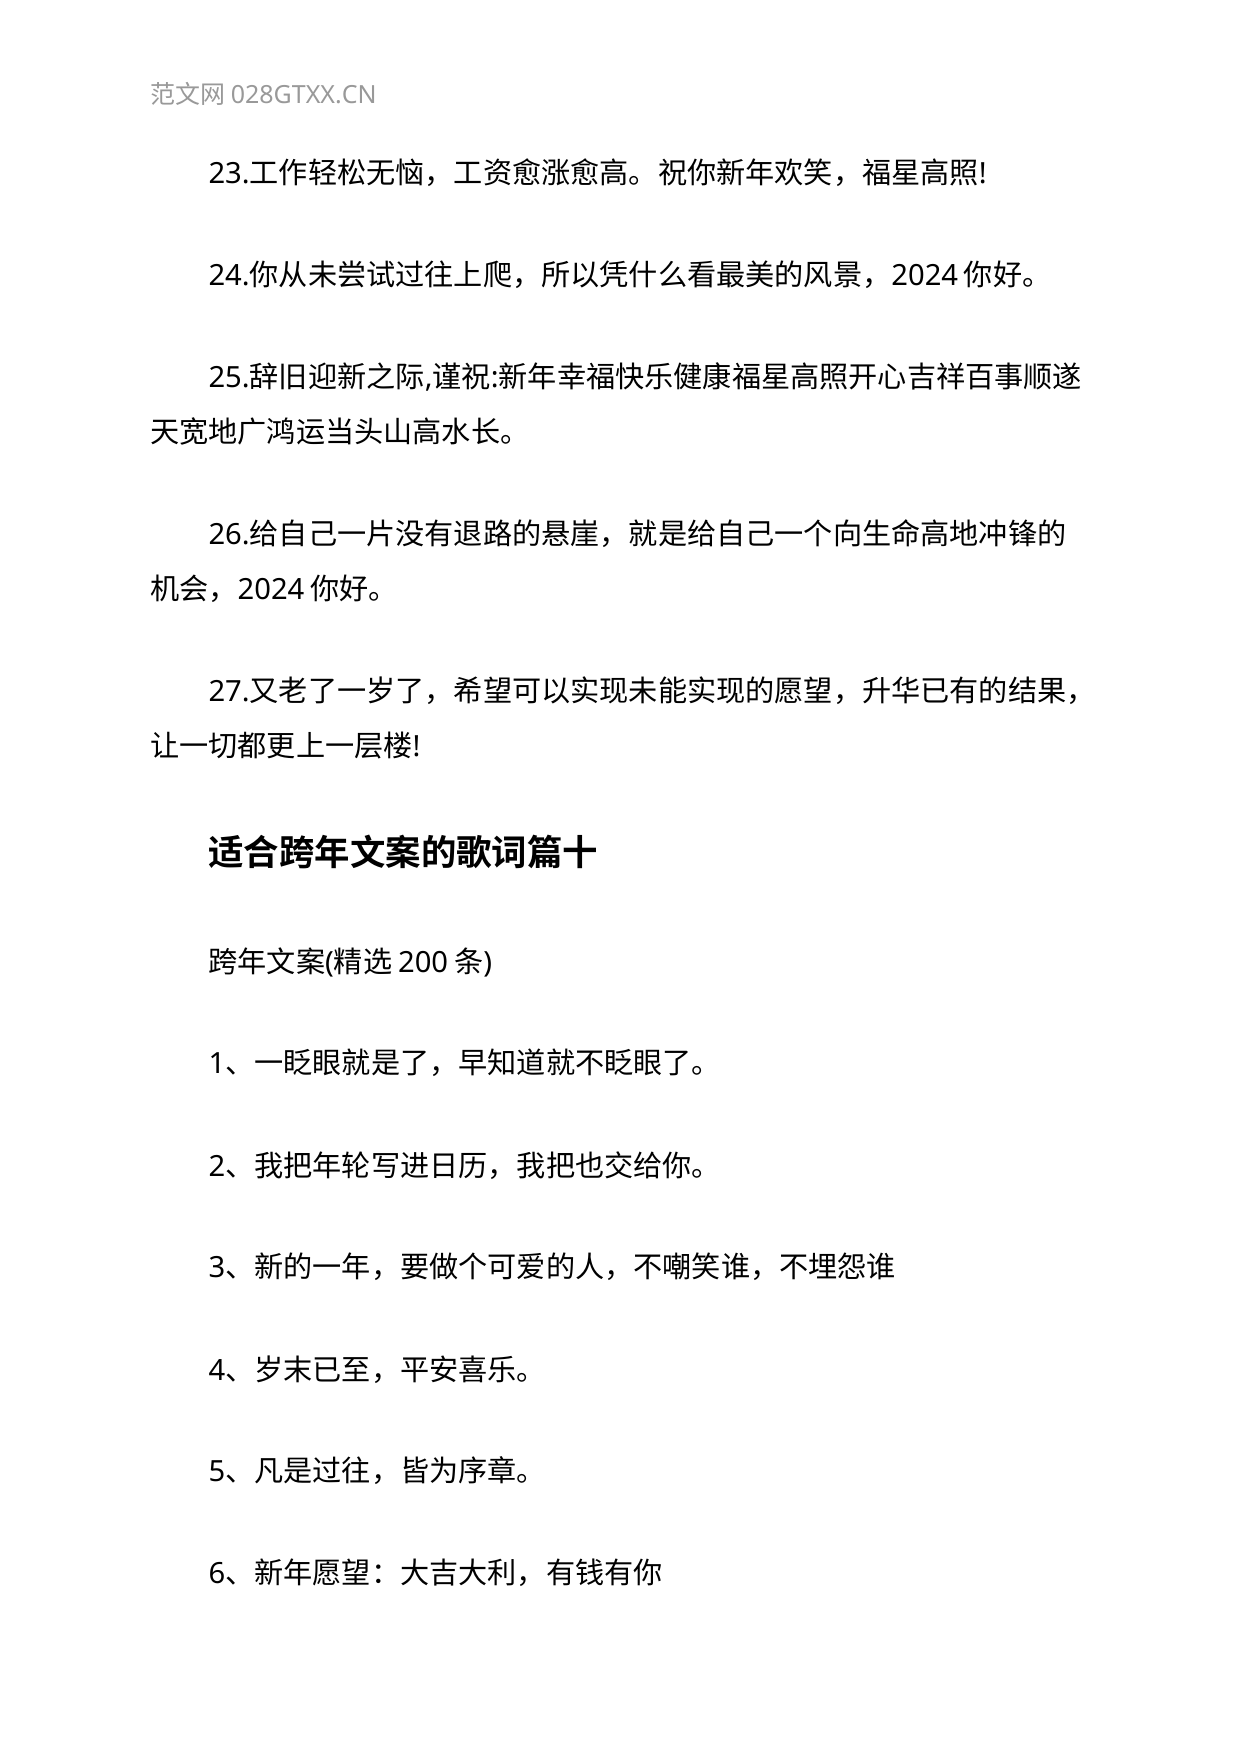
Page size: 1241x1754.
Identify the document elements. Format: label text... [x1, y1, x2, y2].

text 25.辞旧迎新之际,谨祝:新年幸福快乐健康福星高照开心吉祥百事顺遂天宽地广鸿运当头山高水长。 [150, 354, 1090, 451]
text 6、新年愿望：大吉大利，有钱有你 [150, 1550, 1090, 1592]
text 跨年文案(精选200条) [150, 938, 1090, 981]
text 4、岁末已至，平安喜乐。 [150, 1346, 1090, 1388]
text 适合跨年文案的歌词篇十 [150, 825, 1090, 876]
text 1、一眨眼就是了，早知道就不眨眼了。 [150, 1040, 1090, 1082]
text 5、凡是过往，皆为序章。 [150, 1448, 1090, 1490]
text 2、我把年轮写进日历，我把也交给你。 [150, 1142, 1090, 1184]
text 24.你从未尝试过往上爬，所以凭什么看最美的风景，2024你好。 [150, 252, 1090, 294]
text 27.又老了一岁了，希望可以实现未能实现的愿望，升华已有的结果，让一切都更上一层楼! [150, 668, 1090, 765]
text 23.工作轻松无恼，工资愈涨愈高。祝你新年欢笑，福星高照! [150, 150, 1090, 192]
text 3、新的一年，要做个可爱的人，不嘲笑谁，不埋怨谁 [150, 1244, 1090, 1286]
text 26.给自己一片没有退路的悬崖，就是给自己一个向生命高地冲锋的机会，2024你好。 [150, 511, 1090, 608]
